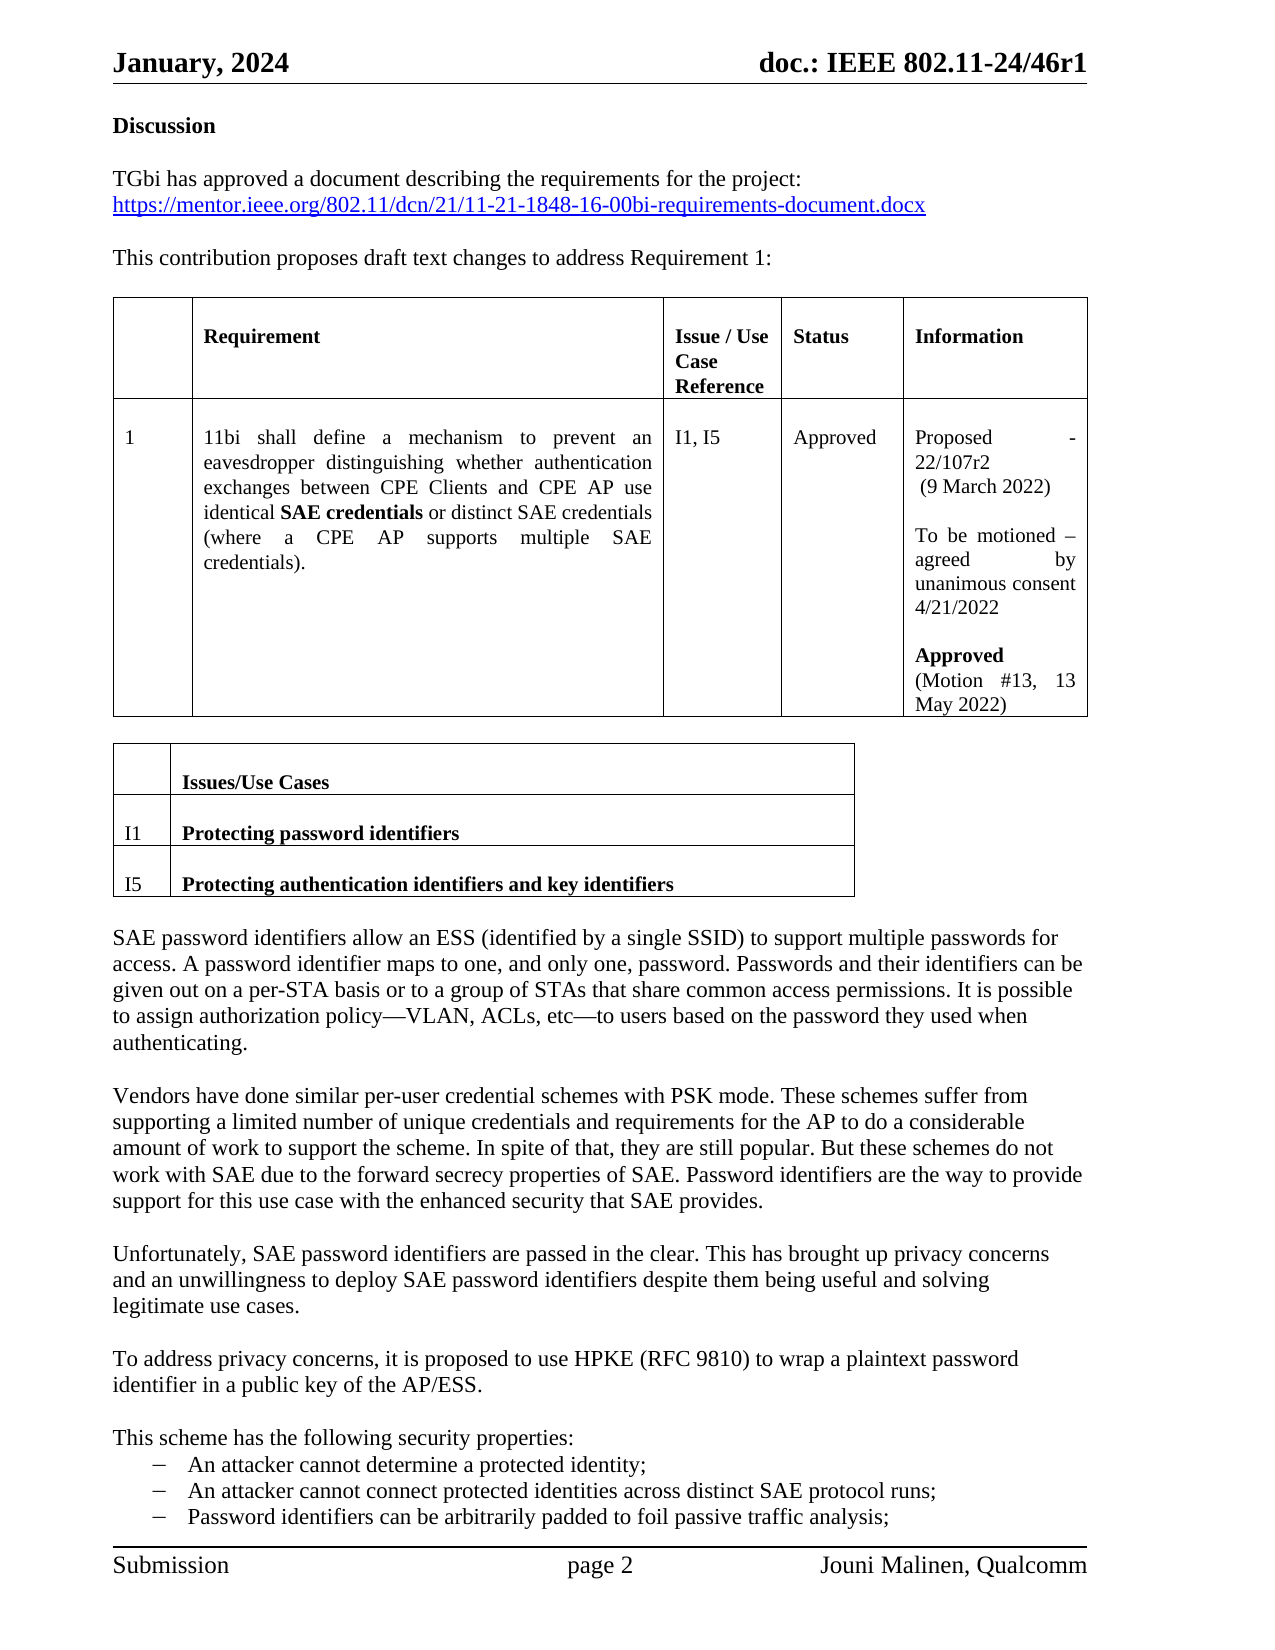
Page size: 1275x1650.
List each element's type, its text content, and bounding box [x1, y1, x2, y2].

table_cell Approved [782, 399, 903, 716]
table_cell 11bi shall define a mechanism to prevent an eavesdropper distinguishing whether authentication exchanges between CPE Clients and CPE AP use identical SAE credentials or distinct SAE credentials (where a CPE AP supports multiple SAE credentials). [193, 399, 663, 716]
list An attacker cannot determine a protected identity; [150, 1451, 1087, 1477]
text TGbi has approved a document describing the requirements for the project: [112, 165, 1087, 192]
table_header Status [782, 298, 903, 398]
text SAE password identifiers allow an ESS (identified by a single SSID) to support multiple passwords for access. A password identifier maps to one, and only one, password. Passwords and their identifiers can be given out on a per-STA basis or to a group of STAs that share common access permissions. It is possible to assign authorization policy—VLAN, ACLs, etc—to users based on the password they used when authenticating. [112, 923, 1087, 1055]
text This contribution proposes draft text changes to address Requirement 1: [112, 244, 1087, 271]
list Password identifiers can be arbitrarily padded to foil passive traffic analysis; [150, 1503, 1087, 1530]
table_header Issues/Use Cases [171, 744, 854, 794]
text Unfortunately, SAE password identifiers are passed in the clear. This has brought up privacy concerns and an unwillingness to deploy SAE password identifiers despite them being useful and solving legitimate use cases. [112, 1240, 1087, 1319]
text This scheme has the following security properties: [112, 1424, 1087, 1451]
table_cell I1, I5 [664, 399, 781, 716]
text Discussion [112, 112, 1087, 139]
table_header [114, 744, 170, 794]
text Vendors have done similar per-user credential schemes with PSK mode. These schemes suffer from supporting a limited number of unique credentials and requirements for the AP to do a considerable amount of work to support the scheme. In spite of that, they are still popular. But these schemes do not work with SAE due to the forward secrecy properties of SAE. Password identifiers are the way to provide support for this use case with the enhanced security that SAE provides. [112, 1082, 1087, 1213]
table_cell I1 [114, 795, 170, 845]
table_header [114, 298, 192, 398]
text To address privacy concerns, it is proposed to use HPKE (RFC 9810) to wrap a plaintext password identifier in a public key of the AP/ESS. [112, 1345, 1087, 1398]
table_header Issue / Use Case Reference [664, 298, 781, 398]
table_cell 1 [114, 399, 192, 716]
list An attacker cannot connect protected identities across distinct SAE protocol runs; [150, 1477, 1087, 1503]
text https://mentor.ieee.org/802.11/dcn/21/11-21-1848-16-00bi-requirements-document.docx [112, 192, 1087, 218]
table_cell Proposed - 22/107r2 (9 March 2022) To be motioned –agreed by unanimous consent 4/21/2022 Approved (Motion #13, 13 May 2022) [904, 399, 1087, 716]
table_header Requirement [193, 298, 663, 398]
table_cell Protecting authentication identifiers and key identifiers [171, 846, 854, 896]
table_cell I5 [114, 846, 170, 896]
table_header Information [904, 298, 1087, 398]
table_cell Protecting password identifiers [171, 795, 854, 845]
